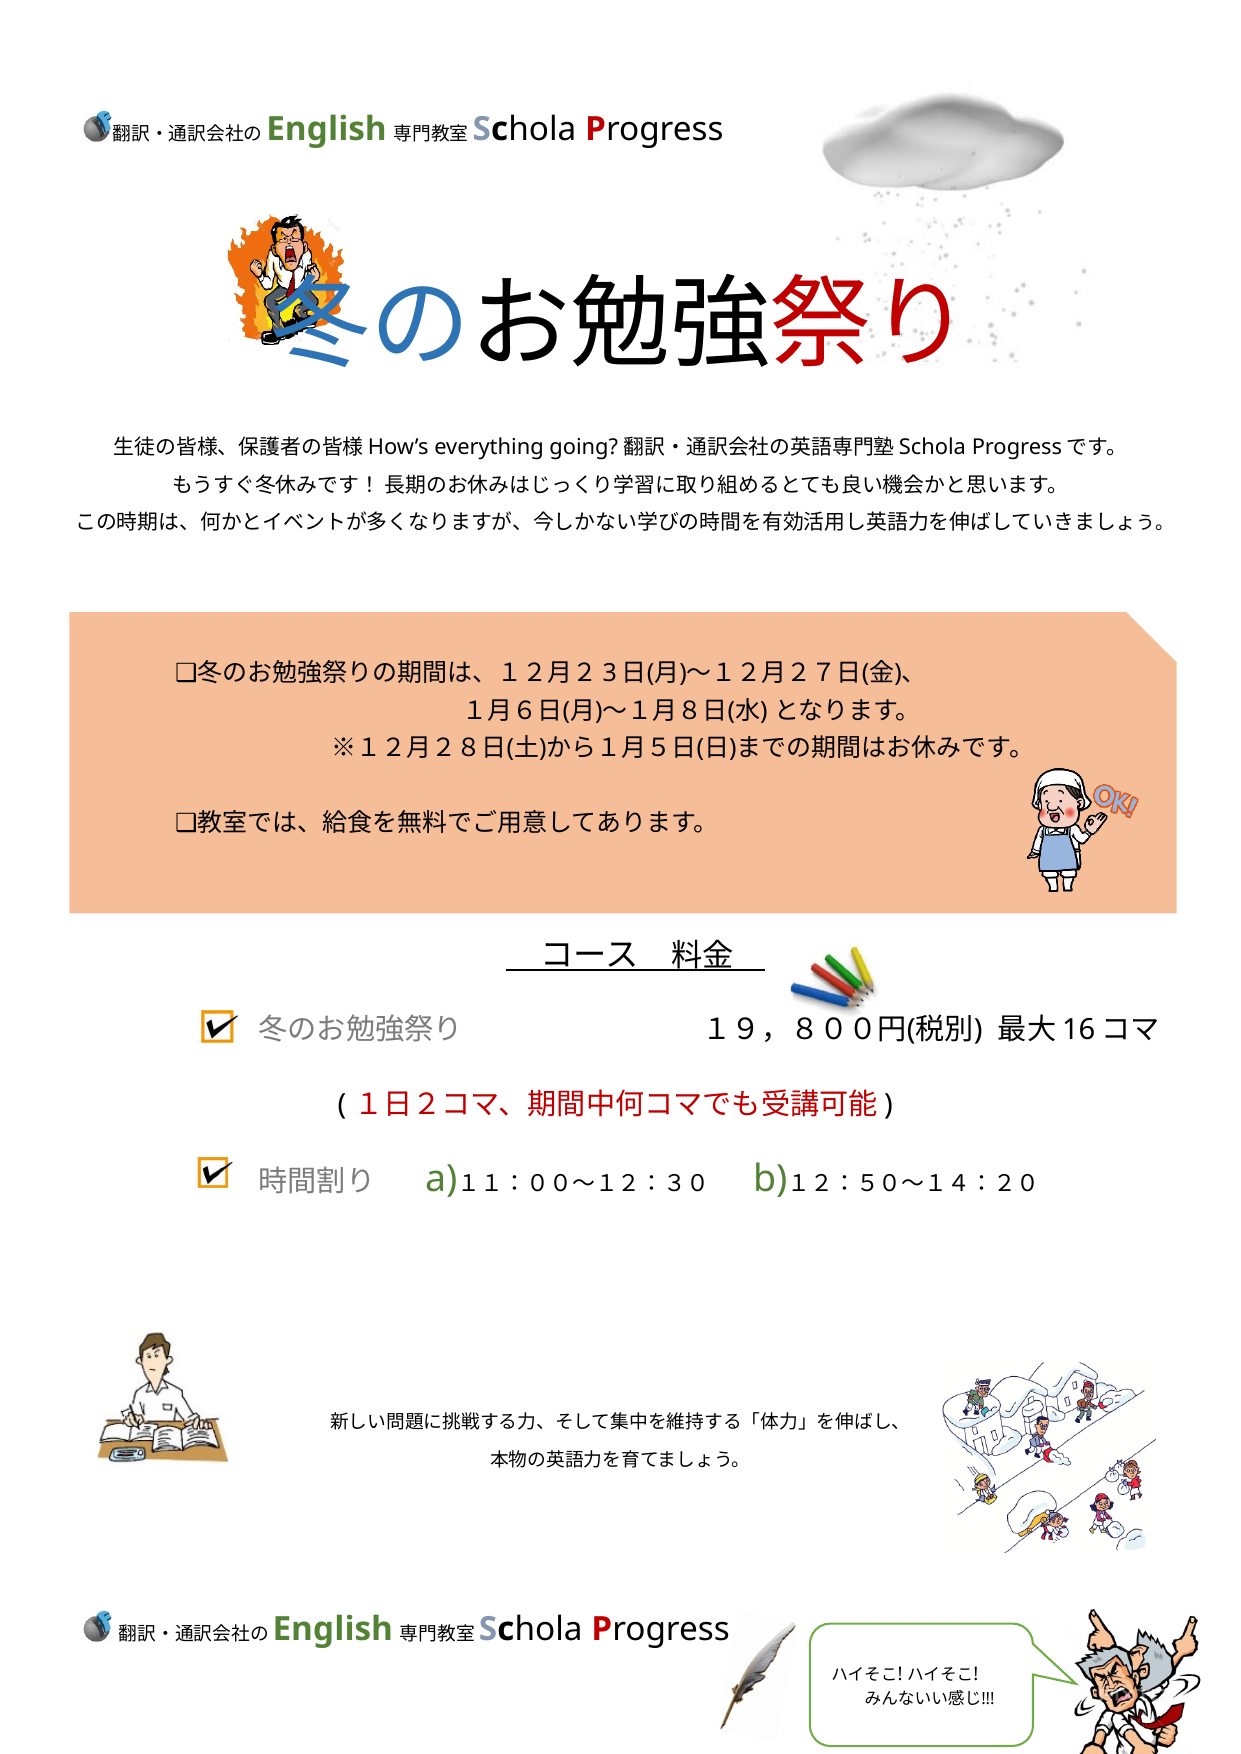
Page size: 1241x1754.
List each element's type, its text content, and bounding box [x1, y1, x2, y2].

text ※１２月２８日(土)から１月５日(日)までの期間はお休みです。 [75, 727, 1165, 764]
text 時間割り a)１１：００～１２：３０ b)１２：５０～１４：２０ [75, 1139, 1165, 1214]
text コース 料金 [75, 914, 1165, 989]
picture [942, 1477, 1157, 1553]
picture [227, 214, 344, 239]
text ❑冬のお勉強祭りの期間は、１２月２3日(月)～１２月２７日(金)、 [75, 652, 1165, 689]
picture [1026, 768, 1139, 802]
text ( １日２コマ、期間中何コマでも受講可能 ) [75, 1064, 1165, 1139]
text ❑教室では、給食を無料でご用意してあります。 [75, 802, 1165, 839]
picture [942, 1360, 1157, 1402]
text この時期は、何かとイベントが多くなりますが、今しかない学びの時間を有効活用し英語力を伸ばしていきましょう。 [75, 502, 1165, 539]
picture [1026, 839, 1139, 892]
picture [611, 60, 1241, 496]
text 翻訳・通訳会社のEnglish専門教室 Schola Progress [75, 89, 1165, 164]
text もうすぐ冬休みです！ 長期のお休みはじっくり学習に取り組めるとても良い機会かと思います。 [75, 464, 1165, 502]
text 生徒の皆様、保護者の皆様How’s everything going? 翻訳・通訳会社の英語専門塾Schola Progressです。 [75, 427, 1165, 464]
text 冬のお勉強祭り [75, 239, 1165, 389]
picture [94, 1327, 228, 1402]
picture [1064, 1609, 1207, 1754]
text 翻訳・通訳会社のEnglish専門教室 Schola Progress [75, 1589, 1165, 1664]
text 本物の英語力を育てましょう。 [75, 1439, 1165, 1477]
text １月６日(月)～１月８日(水) となります。 [75, 689, 1165, 727]
text 冬のお勉強祭り １９，８００円(税別) 最大16コマ [75, 989, 1165, 1064]
picture [716, 1664, 791, 1741]
text 新しい問題に挑戦する力、そして集中を維持する「体力」を伸ばし、 [75, 1402, 1165, 1439]
